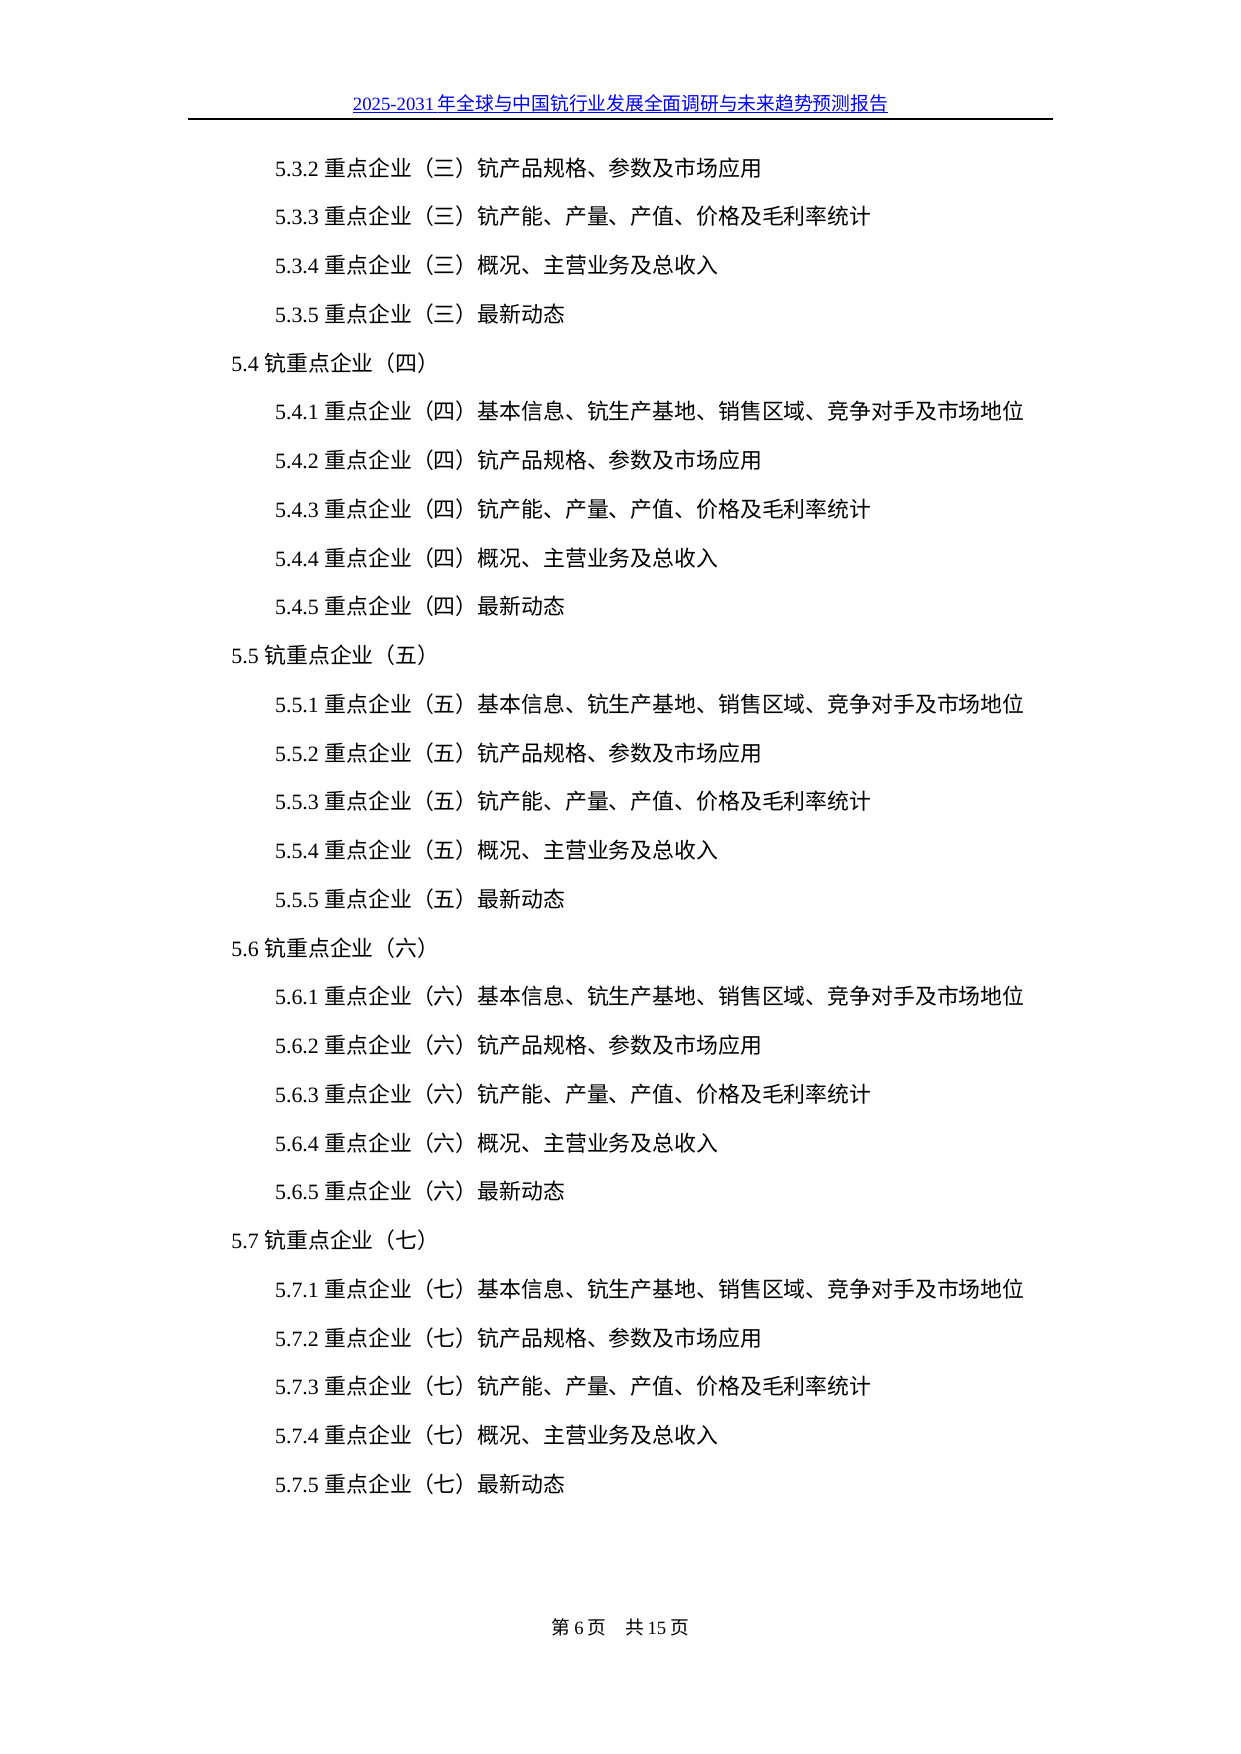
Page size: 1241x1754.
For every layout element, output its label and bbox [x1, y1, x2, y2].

text [187, 150, 1053, 1499]
